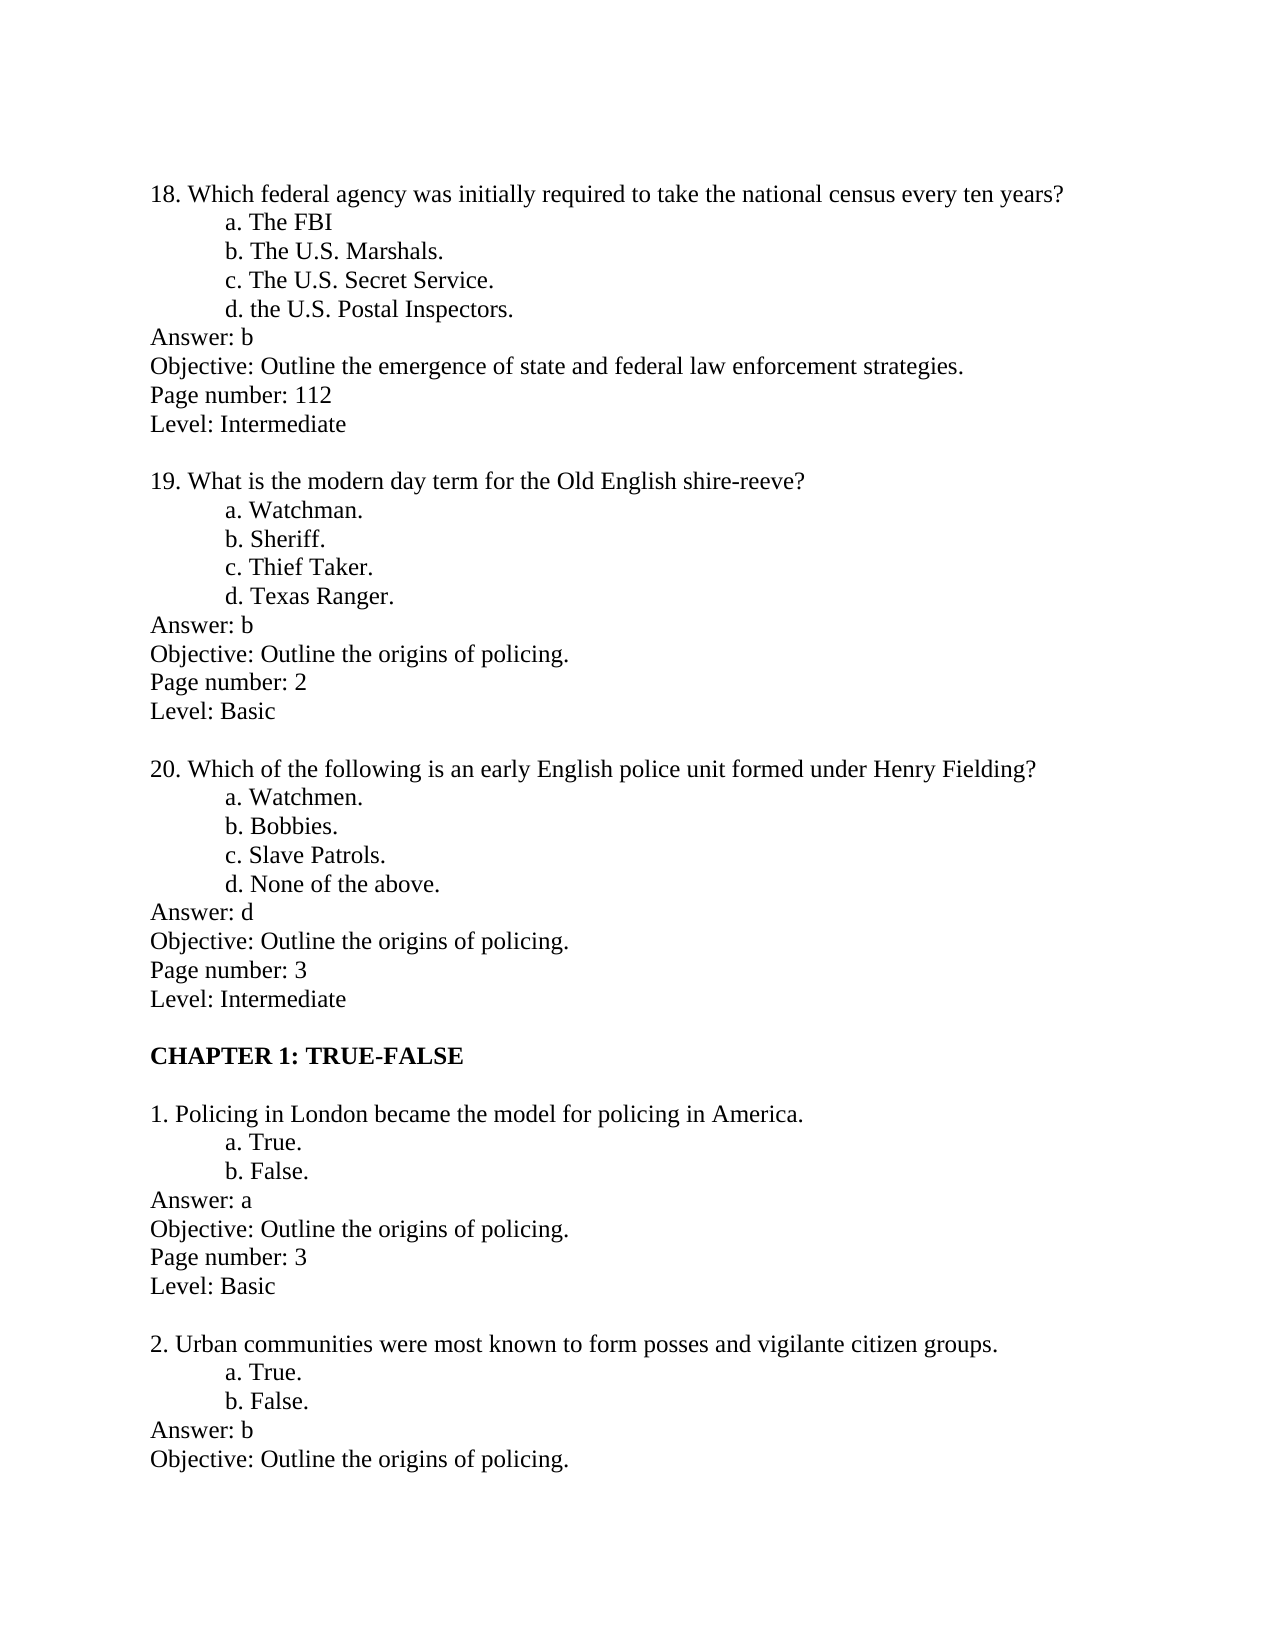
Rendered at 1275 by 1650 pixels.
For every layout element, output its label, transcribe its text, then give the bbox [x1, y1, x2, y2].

text Level: Intermediate [150, 409, 1125, 437]
text b. False. [150, 1386, 1125, 1415]
text Objective: Outline the emergence of state and federal law enforcement strategies. [150, 351, 1125, 380]
text d. None of the above. [150, 869, 1125, 897]
text b. The U.S. Marshals. c. The U.S. Secret Service. [150, 236, 1125, 294]
text Page number: 3 [150, 955, 1125, 984]
text Answer: b [150, 322, 1125, 351]
text b. False. [150, 1156, 1125, 1185]
text Answer: d [150, 897, 1125, 926]
text Level: Basic [150, 696, 1125, 725]
text Level: Basic [150, 1271, 1125, 1300]
text Answer: a [150, 1185, 1125, 1214]
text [150, 1444, 1125, 1472]
text Page number: 2 [150, 667, 1125, 696]
text Answer: b [150, 1415, 1125, 1444]
text Answer: b [150, 610, 1125, 639]
text Objective: Outline the origins of policing. [150, 639, 1125, 667]
text Page number: 112 [150, 380, 1125, 409]
text a. The FBI [150, 207, 1125, 236]
text a. True. [150, 1357, 1125, 1386]
text d. Texas Ranger. [150, 581, 1125, 610]
text Objective: Outline the origins of policing. [150, 926, 1125, 955]
text CHAPTER 1: TRUE-FALSE [150, 1041, 1125, 1070]
text 1. Policing in London became the model for policing in America. [150, 1099, 1125, 1127]
text d. the U.S. Postal Inspectors. [150, 294, 1125, 322]
text 2. Urban communities were most known to form posses and vigilante citizen groups. [150, 1329, 1125, 1357]
text Objective: Outline the origins of policing. [150, 1214, 1125, 1242]
text Level: Intermediate [150, 984, 1125, 1012]
text a. Watchmen. [150, 782, 1125, 811]
text b. Sheriff. c. Thief Taker. [150, 524, 1125, 581]
text Page number: 3 [150, 1242, 1125, 1271]
text 20. Which of the following is an early English police unit formed under Henry Fielding? [150, 754, 1125, 782]
text 18. Which federal agency was initially required to take the national census every ten years? [150, 179, 1125, 207]
text b. Bobbies. c. Slave Patrols. [150, 811, 1125, 869]
text 19. What is the modern day term for the Old English shire-reeve? [150, 466, 1125, 495]
text a. True. [150, 1127, 1125, 1156]
text a. Watchman. [150, 495, 1125, 524]
